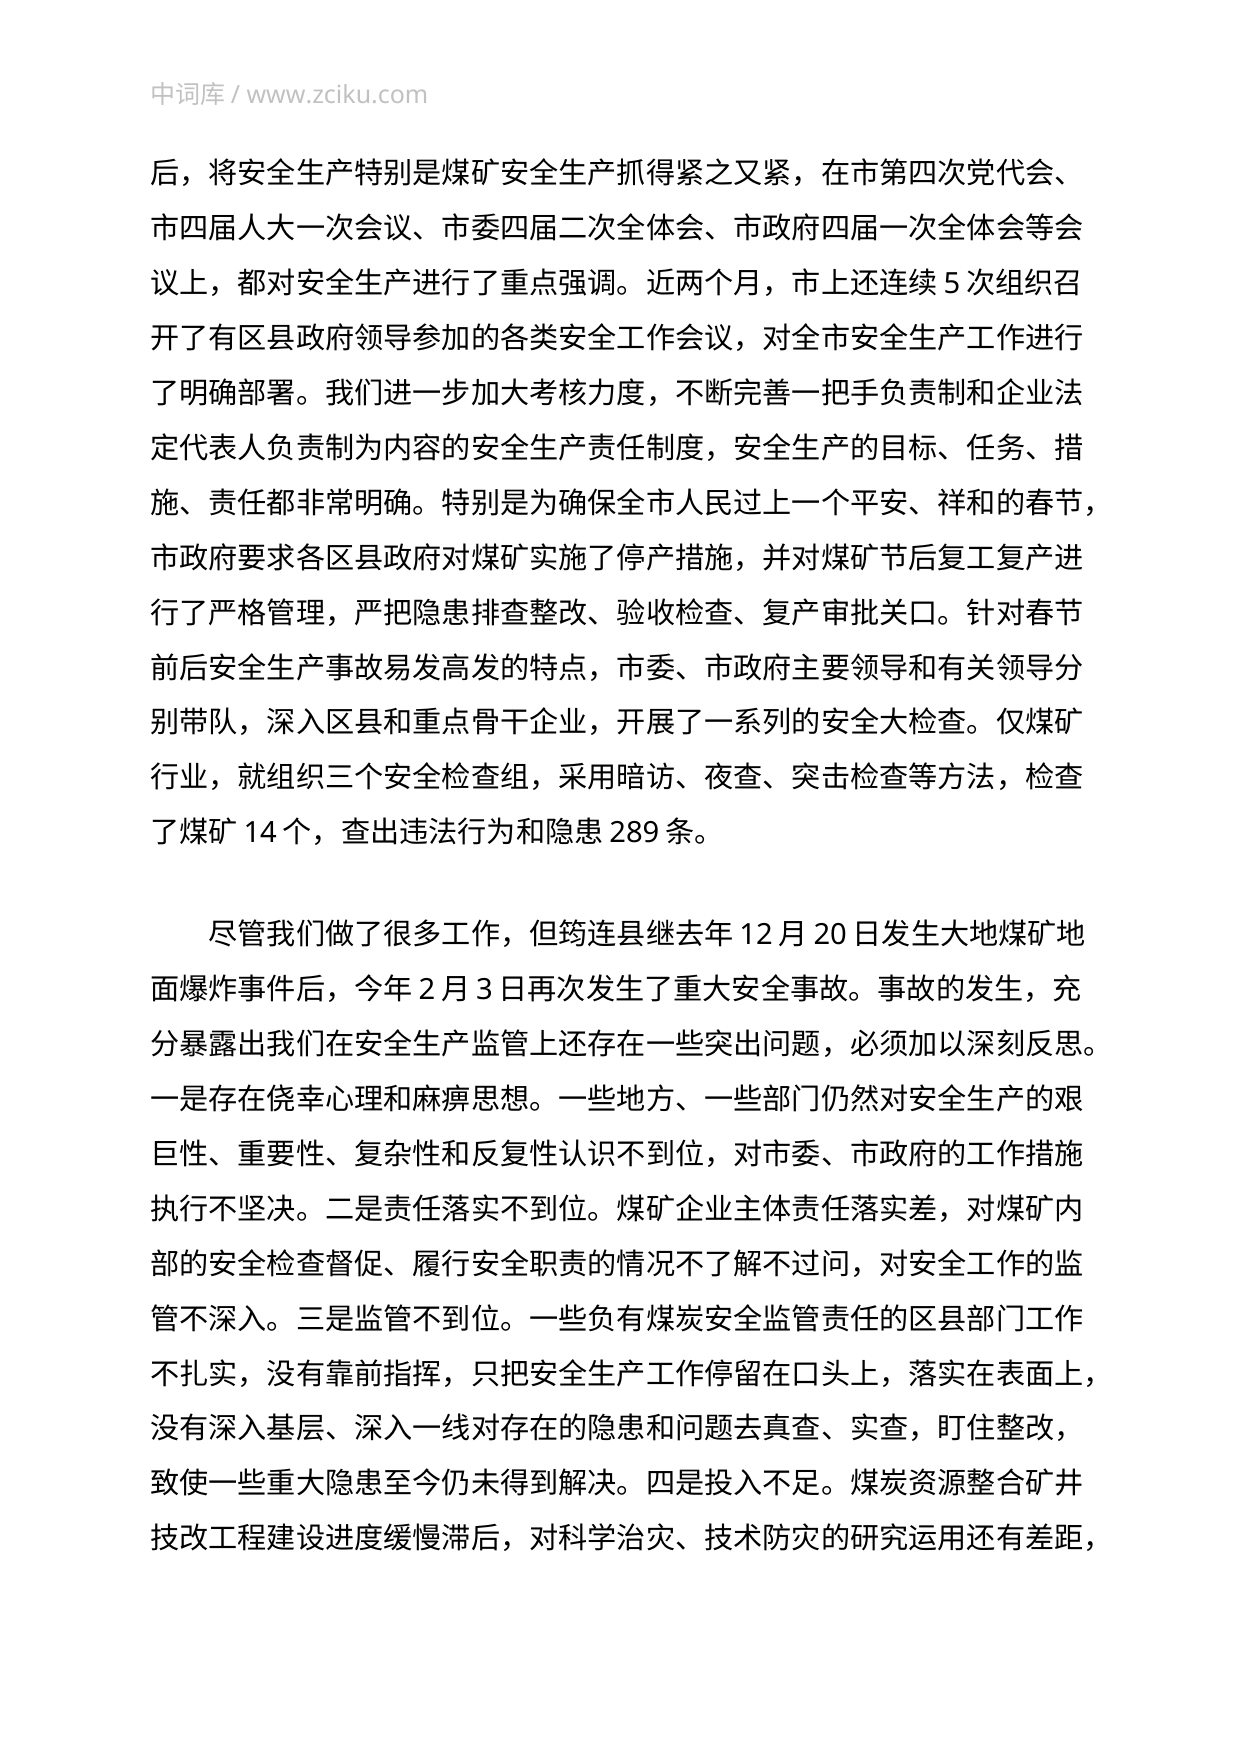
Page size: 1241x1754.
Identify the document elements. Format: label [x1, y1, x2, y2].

text [150, 911, 1090, 1557]
text [150, 150, 1090, 851]
